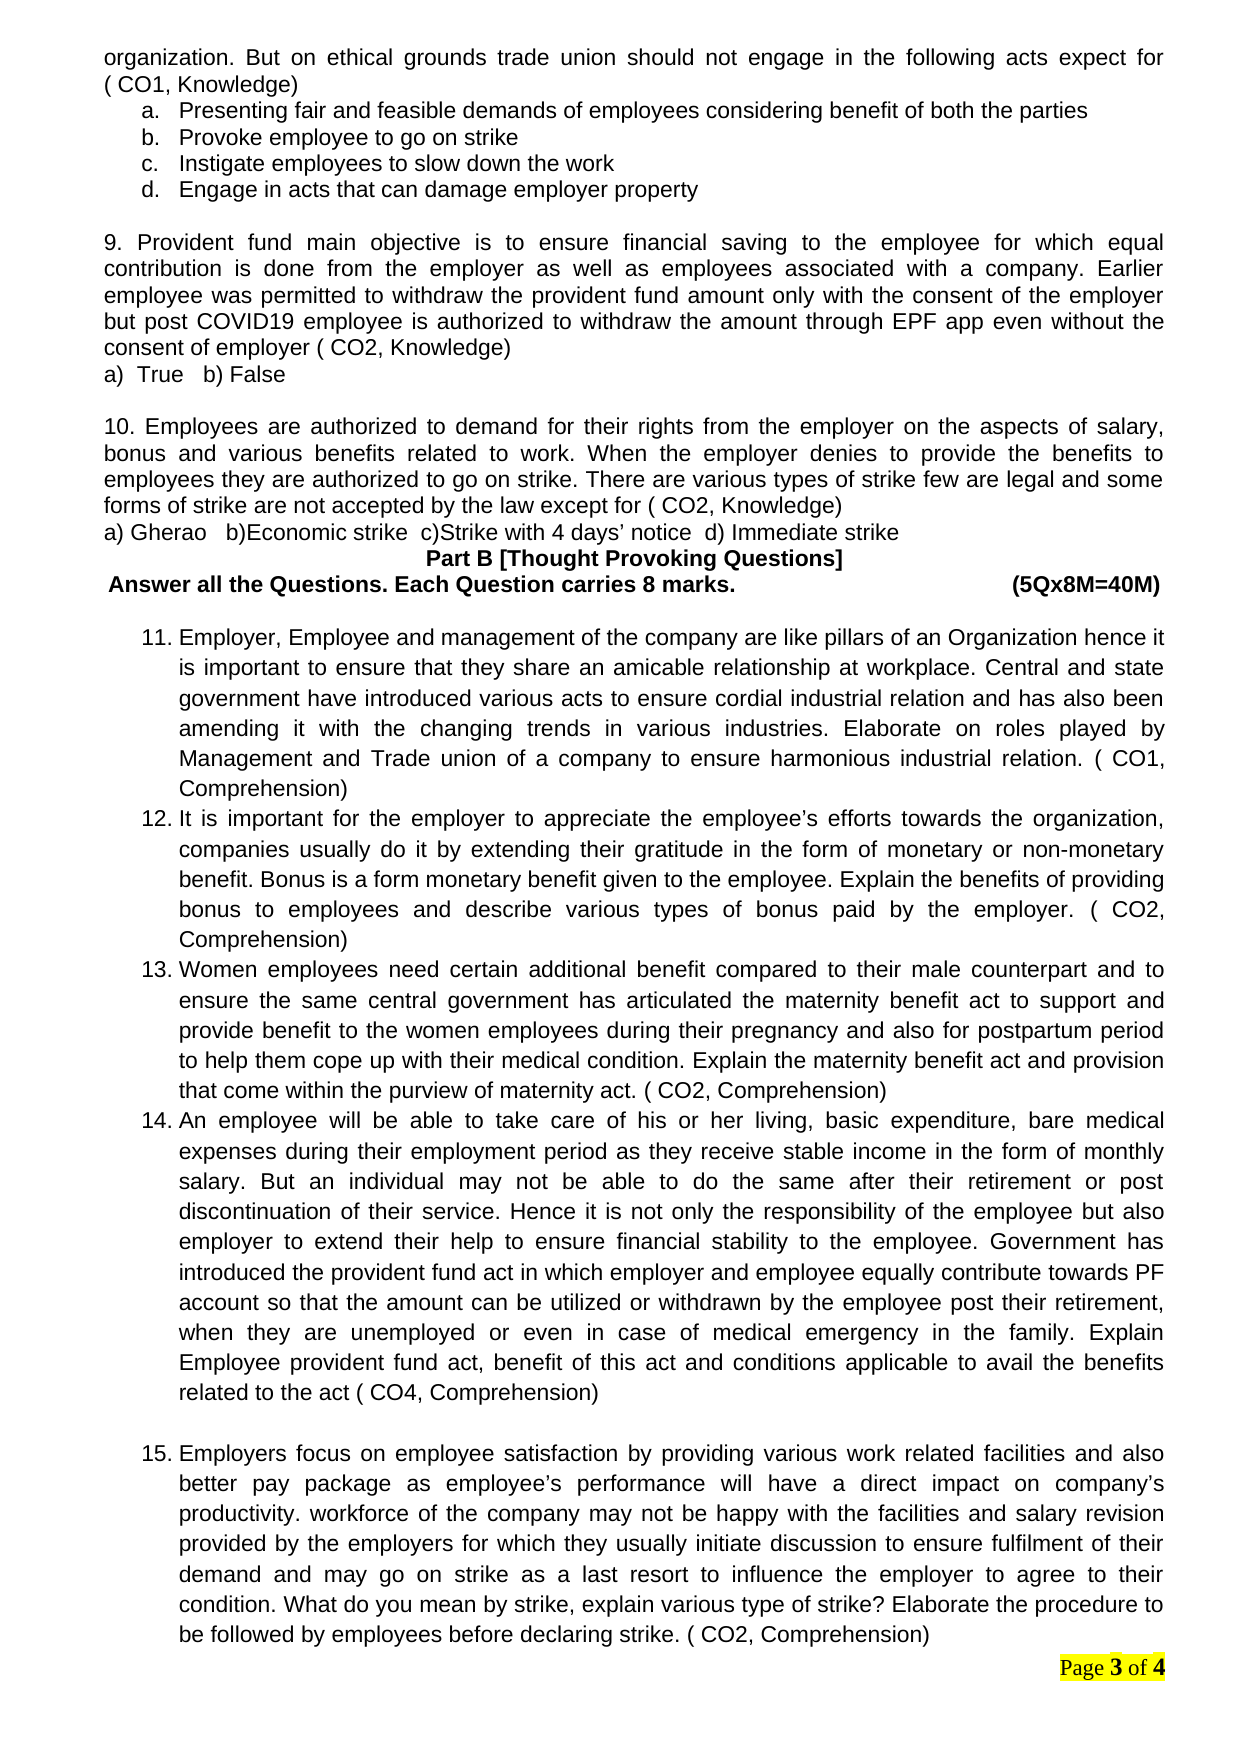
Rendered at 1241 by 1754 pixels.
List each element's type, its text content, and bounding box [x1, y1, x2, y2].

list Engage in acts that can damage employer property [141, 176, 1165, 202]
list It is important for the employer to appreciate the employee’s efforts towards the organization, companies usually do it by extending their gratitude in the form of monetary or non-monetary benefit. Bonus is a form monetary benefit given to the employee. Explain the benefits of providing bonus to employees and describe various types of bonus paid by the employer. ( CO2, Comprehension) [141, 805, 1165, 953]
list Women employees need certain additional benefit compared to their male counterpart and to ensure the same central government has articulated the maternity benefit act to support and provide benefit to the women employees during their pregnancy and also for postpartum period to help them cope up with their medical condition. Explain the maternity benefit act and provision that come within the purview of maternity act. ( CO2, Comprehension) [141, 956, 1165, 1104]
text a) True b) False [103, 361, 1165, 387]
text Part B [Thought Provoking Questions] [103, 545, 1165, 571]
list Employer, Employee and management of the company are like pillars of an Organization hence it is important to ensure that they share an amicable relationship at workplace. Central and state government have introduced various acts to ensure cordial industrial relation and has also been amending it with the changing trends in various industries. Elaborate on roles played by Management and Trade union of a company to ensure harmonious industrial relation. ( CO1, Comprehension) [141, 624, 1165, 802]
text a) Gherao b)Economic strike c)Strike with 4 days’ notice d) Immediate strike [103, 519, 1165, 545]
text 9. Provident fund main objective is to ensure financial saving to the employee for which equal contribution is done from the employer as well as employees associated with a company. Earlier employee was permitted to withdraw the provident fund amount only with the consent of the employer but post COVID19 employee is authorized to withdraw the amount through EPF app even without the consent of employer ( CO2, Knowledge) [103, 229, 1165, 361]
list An employee will be able to take care of his or her living, basic expenditure, bare medical expenses during their employment period as they receive stable income in the form of monthly salary. But an individual may not be able to do the same after their retirement or post discontinuation of their service. Hence it is not only the responsibility of the employee but also employer to extend their help to ensure financial stability to the employee. Government has introduced the provident fund act in which employer and employee equally contribute towards PF account so that the amount can be utilized or withdrawn by the employee post their retirement, when they are unemployed or even in case of medical emergency in the family. Explain Employee provident fund act, benefit of this act and conditions applicable to avail the benefits related to the act ( CO4, Comprehension) [141, 1107, 1165, 1406]
list Provoke employee to go on strike [141, 123, 1165, 150]
list Employers focus on employee satisfaction by providing various work related facilities and also better pay package as employee’s performance will have a direct impact on company’s productivity. workforce of the company may not be happy with the facilities and salary revision provided by the employers for which they usually initiate discussion to ensure fulfilment of their demand and may go on strike as a last resort to influence the employer to agree to their condition. What do you mean by strike, explain various type of strike? Elaborate the procedure to be followed by employees before declaring strike. ( CO2, Comprehension) [141, 1440, 1165, 1647]
list Presenting fair and feasible demands of employees considering benefit of both the parties [141, 97, 1165, 123]
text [103, 44, 1165, 97]
text Answer all the Questions. Each Question carries 8 marks. (5Qx8M=40M) [103, 571, 1165, 598]
list Instigate employees to slow down the work [141, 150, 1165, 176]
text 10. Employees are authorized to demand for their rights from the employer on the aspects of salary, bonus and various benefits related to work. When the employer denies to provide the benefits to employees they are authorized to go on strike. There are various types of strike few are legal and some forms of strike are not accepted by the law except for ( CO2, Knowledge) [103, 413, 1165, 519]
